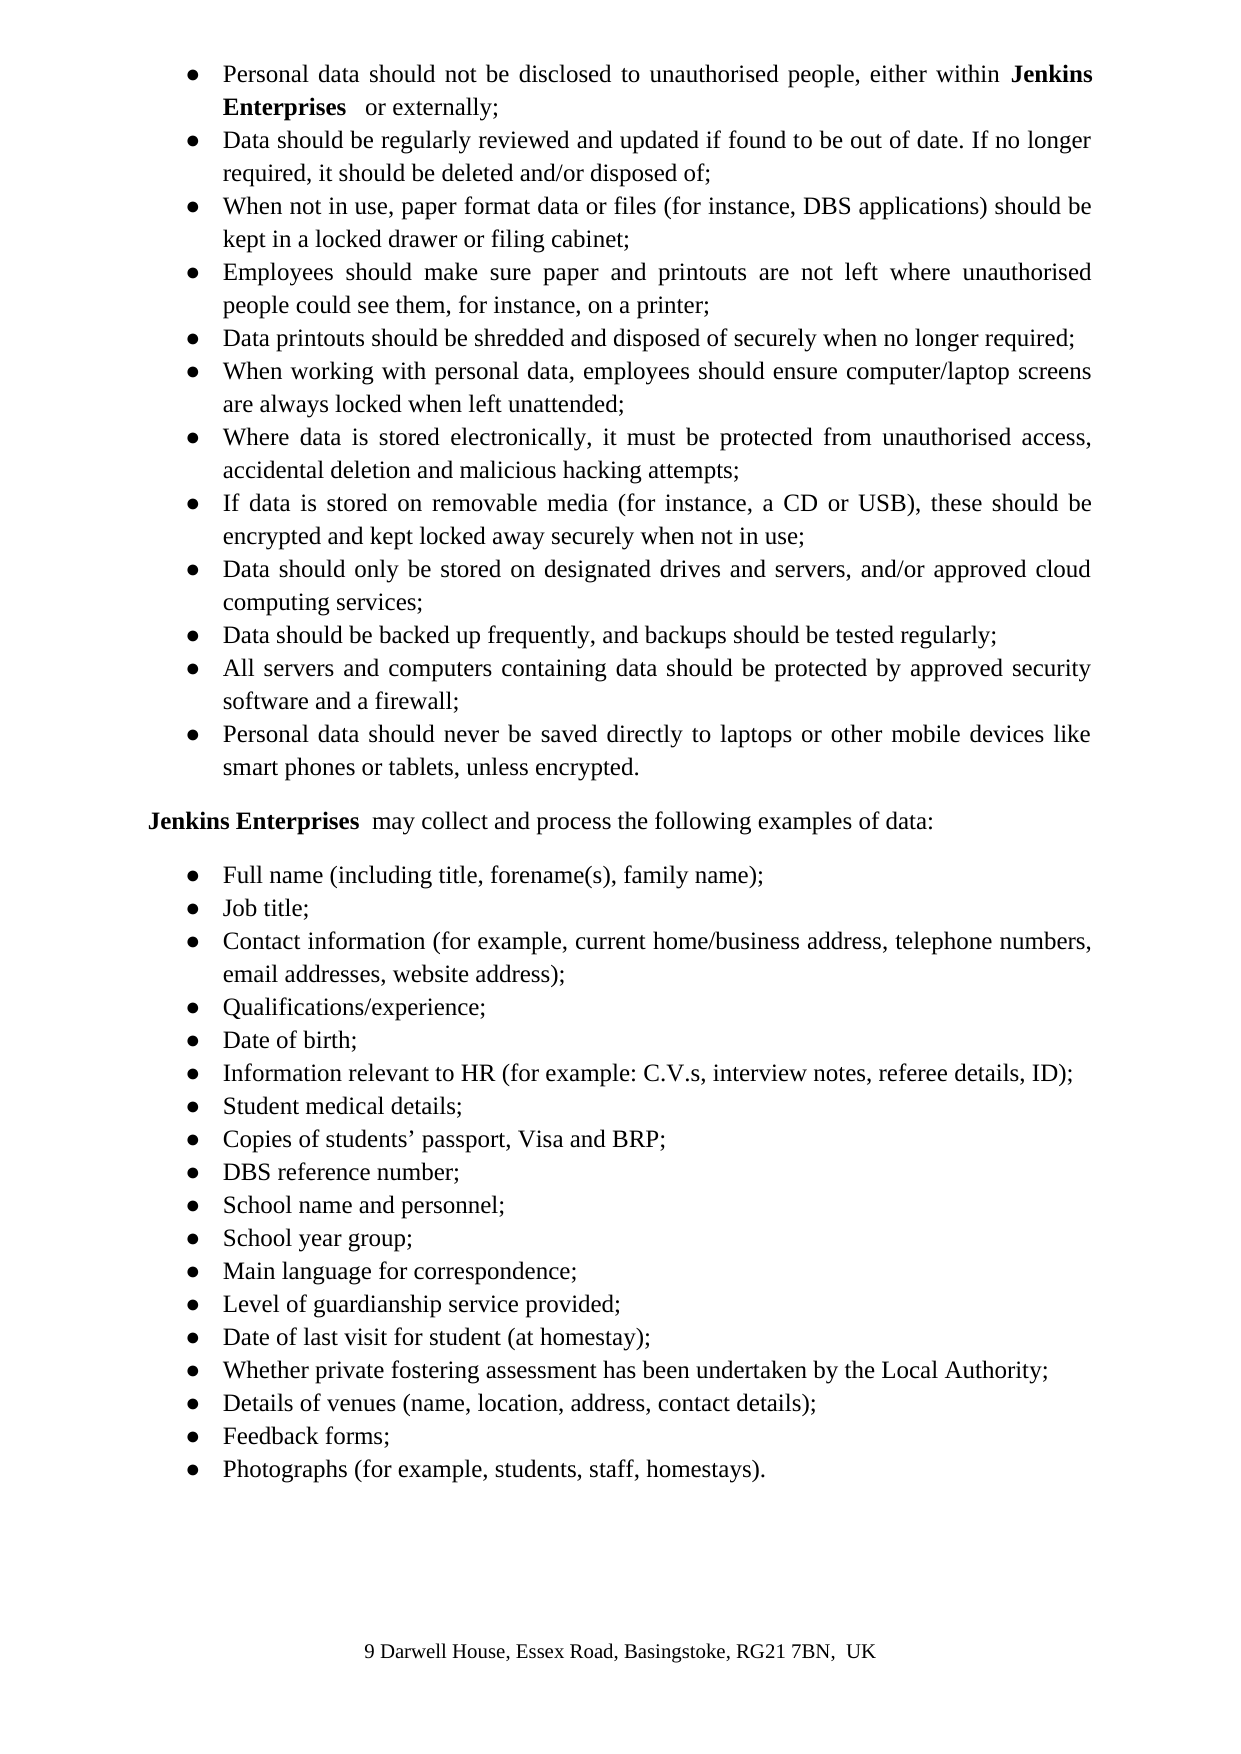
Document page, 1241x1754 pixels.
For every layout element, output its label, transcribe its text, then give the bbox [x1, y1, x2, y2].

list Whether private fostering assessment has been undertaken by the Local Authority; [185, 1355, 1093, 1384]
list Date of birth; [185, 1025, 1093, 1054]
text Jenkins Enterprises may collect and process the following examples of data: [148, 806, 1093, 835]
list Data should be regularly reviewed and updated if found to be out of date. If no longer required, it should be deleted and/or disposed of; [185, 125, 1093, 187]
list Level of guardianship service provided; [185, 1289, 1093, 1318]
list Student medical details; [185, 1091, 1093, 1120]
list Data should be backed up frequently, and backups should be tested regularly; [185, 620, 1093, 649]
list Qualifications/experience; [185, 992, 1093, 1021]
list School year group; [185, 1223, 1093, 1252]
list School name and personnel; [185, 1190, 1093, 1219]
list Main language for correspondence; [185, 1256, 1093, 1285]
list If data is stored on removable media (for instance, a CD or USB), these should be encrypted and kept locked away securely when not in use; [185, 488, 1093, 550]
list Full name (including title, forename(s), family name); [185, 860, 1093, 889]
list Where data is stored electronically, it must be protected from unauthorised access, accidental deletion and malicious hacking attempts; [185, 422, 1093, 484]
list Photographs (for example, students, staff, homestays). [185, 1454, 1093, 1483]
list When not in use, paper format data or files (for instance, DBS applications) should be kept in a locked drawer or filing cabinet; [185, 191, 1093, 253]
list Data should only be stored on designated drives and servers, and/or approved cloud computing services; [185, 554, 1093, 616]
list Personal data should never be saved directly to laptops or other mobile devices like smart phones or tablets, unless encrypted. [185, 719, 1093, 781]
list Employees should make sure paper and printouts are not left where unauthorised people could see them, for instance, on a printer; [185, 257, 1093, 319]
list Details of venues (name, location, address, contact details); [185, 1388, 1093, 1417]
list Data printouts should be shredded and disposed of securely when no longer required; [185, 323, 1093, 352]
list Contact information (for example, current home/business address, telephone numbers, email addresses, website address); [185, 926, 1093, 988]
list Feedback forms; [185, 1421, 1093, 1450]
list Date of last visit for student (at homestay); [185, 1322, 1093, 1351]
list Information relevant to HR (for example: C.V.s, interview notes, referee details, ID); [185, 1058, 1093, 1087]
list DBS reference number; [185, 1157, 1093, 1186]
list Job title; [185, 893, 1093, 922]
list When working with personal data, employees should ensure computer/laptop screens are always locked when left unattended; [185, 356, 1093, 418]
list All servers and computers containing data should be protected by approved security software and a firewall; [185, 653, 1093, 715]
list Personal data should not be disclosed to unauthorised people, either within Jenkins Enterprises or externally; [185, 59, 1093, 121]
list Copies of students’ passport, Visa and BRP; [185, 1124, 1093, 1153]
